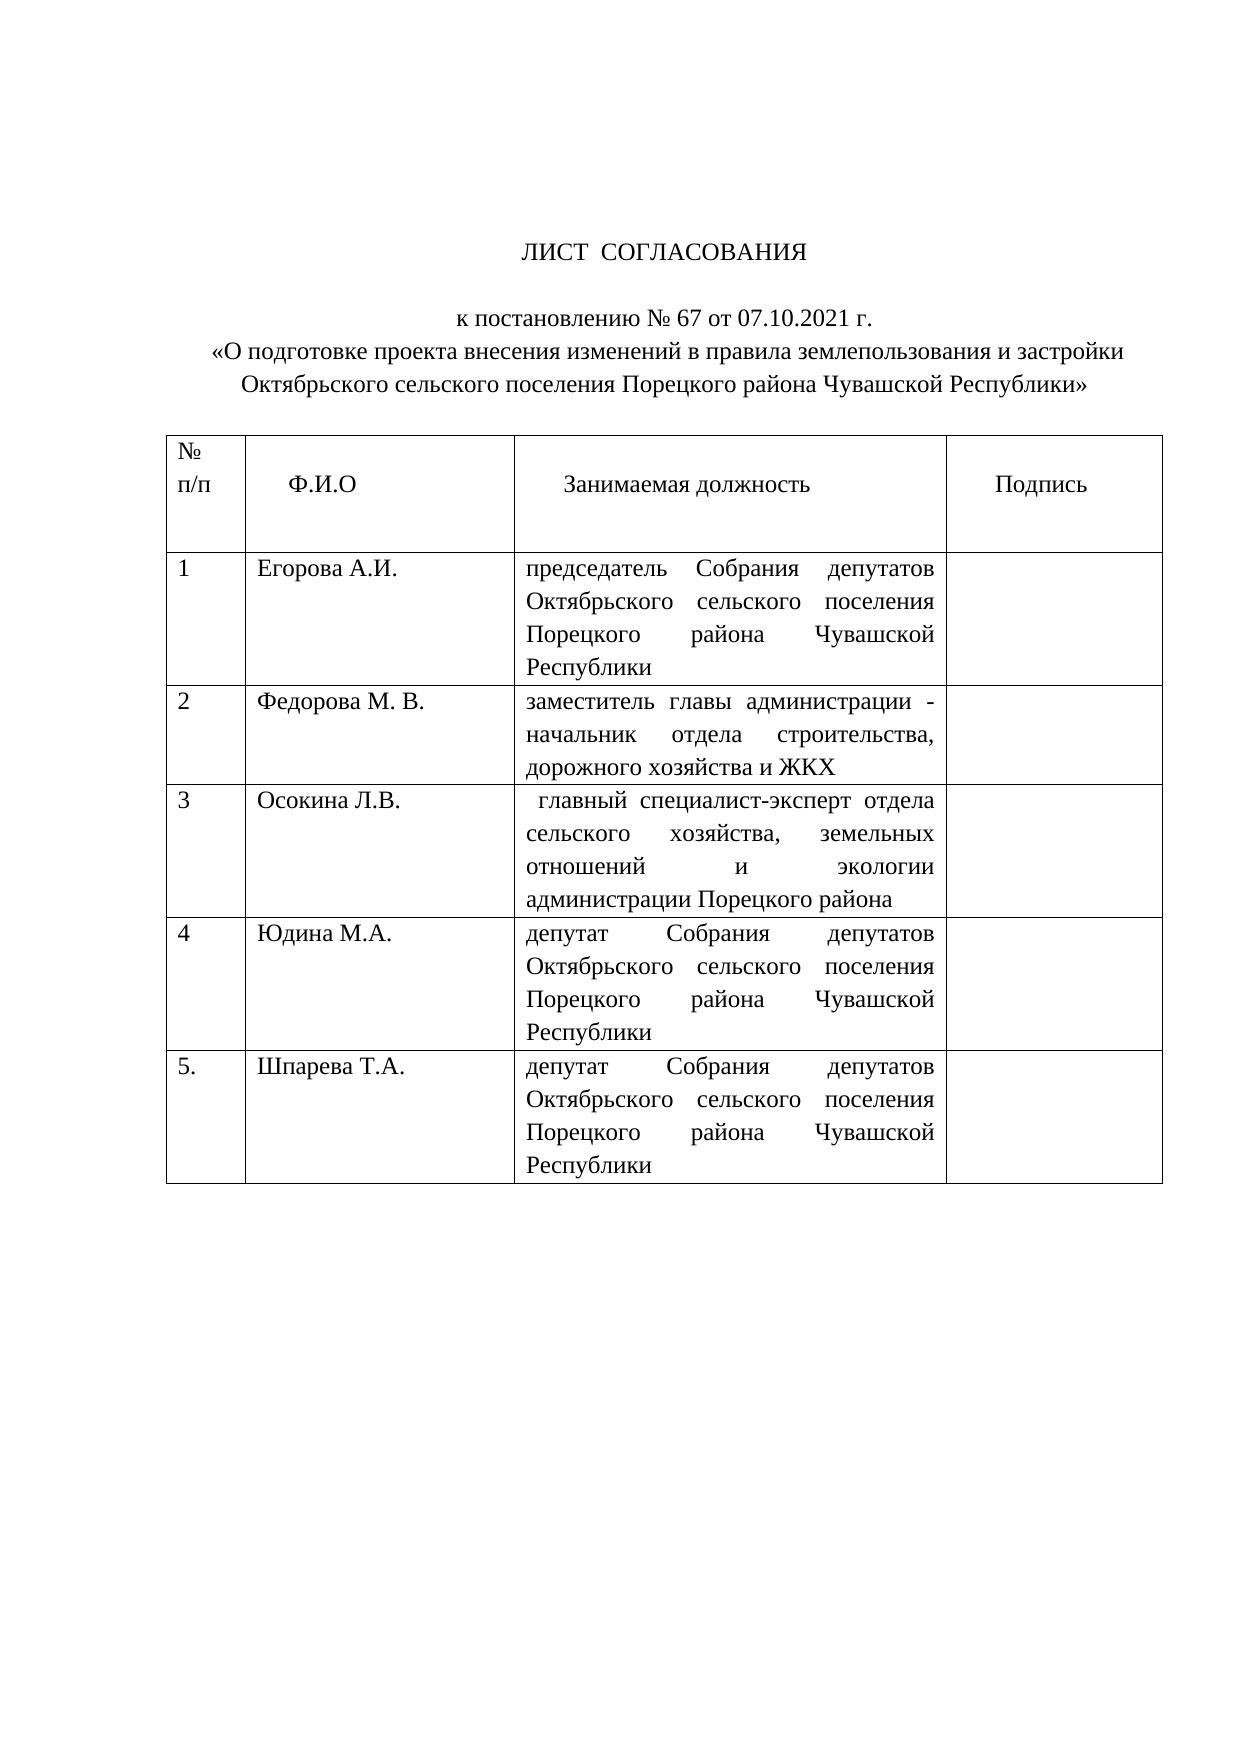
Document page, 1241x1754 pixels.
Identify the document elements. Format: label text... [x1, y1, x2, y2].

table_cell 3 [167, 785, 245, 917]
table_cell заместитель главы администрации - начальник отдела строительства, дорожного хозяйства и ЖКХ [515, 686, 946, 784]
table_cell [947, 1051, 1162, 1182]
text «О подготовке проекта внесения изменений в правила землепользования и застройки Октябрьского сельского поселения Порецкого района Чувашской Республики» [177, 336, 1152, 397]
table_cell Егорова А.И. [246, 553, 514, 685]
table_cell [947, 785, 1162, 917]
table_cell [947, 553, 1162, 685]
text к постановлению № 67 от 07.10.2021 г. [177, 303, 1152, 331]
table_cell председатель Собрания депутатов Октябрьского сельского поселения Порецкого района Чувашской Республики [515, 553, 946, 685]
table_header № п/п [167, 436, 245, 552]
table_cell [947, 918, 1162, 1050]
table_cell депутат Собрания депутатов Октябрьского сельского поселения Порецкого района Чувашской Республики [515, 918, 946, 1050]
table_header Подпись [947, 436, 1162, 552]
table_cell 2 [167, 686, 245, 784]
table_cell 1 [167, 553, 245, 685]
table_cell 5. [167, 1051, 245, 1182]
table_cell депутат Собрания депутатов Октябрьского сельского поселения Порецкого района Чувашской Республики [515, 1051, 946, 1182]
table_cell Юдина М.А. [246, 918, 514, 1050]
table_cell [947, 686, 1162, 784]
table_cell Осокина Л.В. [246, 785, 514, 917]
text ЛИСТ СОГЛАСОВАНИЯ [177, 237, 1152, 265]
table_cell главный специалист-эксперт отдела сельского хозяйства, земельных отношений и экологии администрации Порецкого района [515, 785, 946, 917]
table_header Занимаемая должность [515, 436, 946, 552]
table_cell Федорова М. В. [246, 686, 514, 784]
table_header Ф.И.О [246, 436, 514, 552]
table_cell 4 [167, 918, 245, 1050]
table_cell Шпарева Т.А. [246, 1051, 514, 1182]
